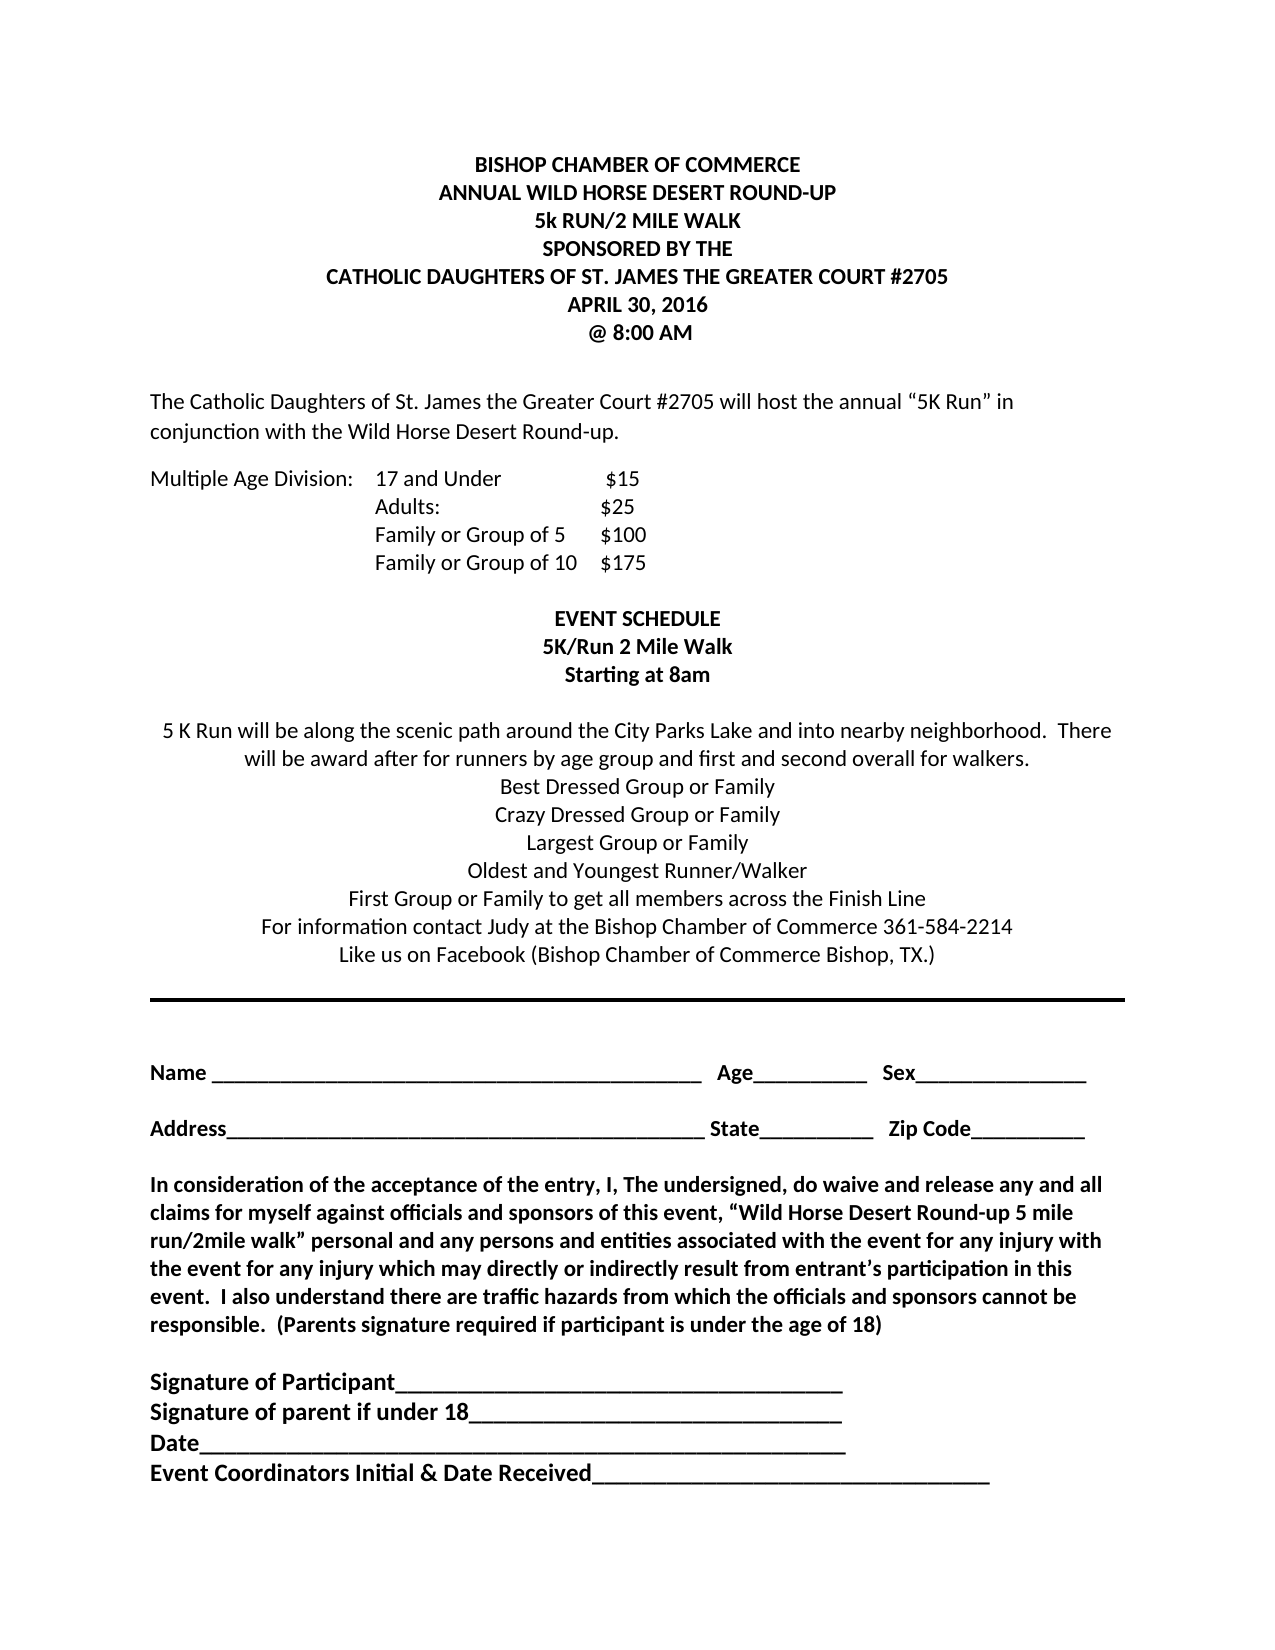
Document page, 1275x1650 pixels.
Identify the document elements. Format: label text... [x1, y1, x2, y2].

text Date____________________________________________________ [150, 1427, 1125, 1457]
text Multiple Age Division: 17 and Under $15 [150, 464, 1125, 492]
text Like us on Facebook (Bishop Chamber of Commerce Bishop, TX.) [150, 940, 1125, 968]
text Largest Group or Family [150, 828, 1125, 856]
text Address__________________________________________ State__________ Zip Code__________ [150, 1114, 1125, 1142]
text Family or Group of 10 $175 [150, 548, 1125, 576]
text Family or Group of 5 $100 [150, 520, 1125, 548]
text SPONSORED BY THE [150, 234, 1125, 262]
text For information contact Judy at the Bishop Chamber of Commerce 361-584-2214 [150, 912, 1125, 940]
text Signature of Participant____________________________________ [150, 1366, 1125, 1396]
text Signature of parent if under 18______________________________ [150, 1396, 1125, 1427]
text The Catholic Daughters of St. James the Greater Court #2705 will host the annual “5K Run” in conjunction with the Wild Horse Desert Round-up. [150, 387, 1125, 445]
text EVENT SCHEDULE [150, 604, 1125, 632]
text CATHOLIC DAUGHTERS OF ST. JAMES THE GREATER COURT #2705 [150, 262, 1125, 290]
text 5K/Run 2 Mile Walk [150, 632, 1125, 660]
text Oldest and Youngest Runner/Walker [150, 856, 1125, 884]
text ANNUAL WILD HORSE DESERT ROUND-UP [150, 178, 1125, 206]
text APRIL 30, 2016 [150, 290, 1125, 318]
text @ 8:00 AM [150, 318, 1125, 346]
text In consideration of the acceptance of the entry, I, The undersigned, do waive and release any and all claims for myself against officials and sponsors of this event, “Wild Horse Desert Round-up 5 mile run/2mile walk” personal and any persons and entities associated with the event for any injury with the event for any injury which may directly or indirectly result from entrant’s participation in this event. I also understand there are traffic hazards from which the officials and sponsors cannot be responsible. (Parents signature required if participant is under the age of 18) [150, 1170, 1125, 1338]
text First Group or Family to get all members across the Finish Line [150, 884, 1125, 912]
text Starting at 8am [150, 660, 1125, 688]
text 5 K Run will be along the scenic path around the City Parks Lake and into nearby neighborhood. There will be award after for runners by age group and first and second overall for walkers. [150, 716, 1125, 772]
text Crazy Dressed Group or Family [150, 800, 1125, 828]
text BISHOP CHAMBER OF COMMERCE [150, 150, 1125, 178]
text Name ___________________________________________ Age__________ Sex_______________ [150, 1058, 1125, 1086]
text Event Coordinators Initial & Date Received________________________________ [150, 1457, 1125, 1488]
text Adults: $25 [150, 492, 1125, 520]
text 5k RUN/2 MILE WALK [150, 206, 1125, 234]
text Best Dressed Group or Family [150, 772, 1125, 800]
